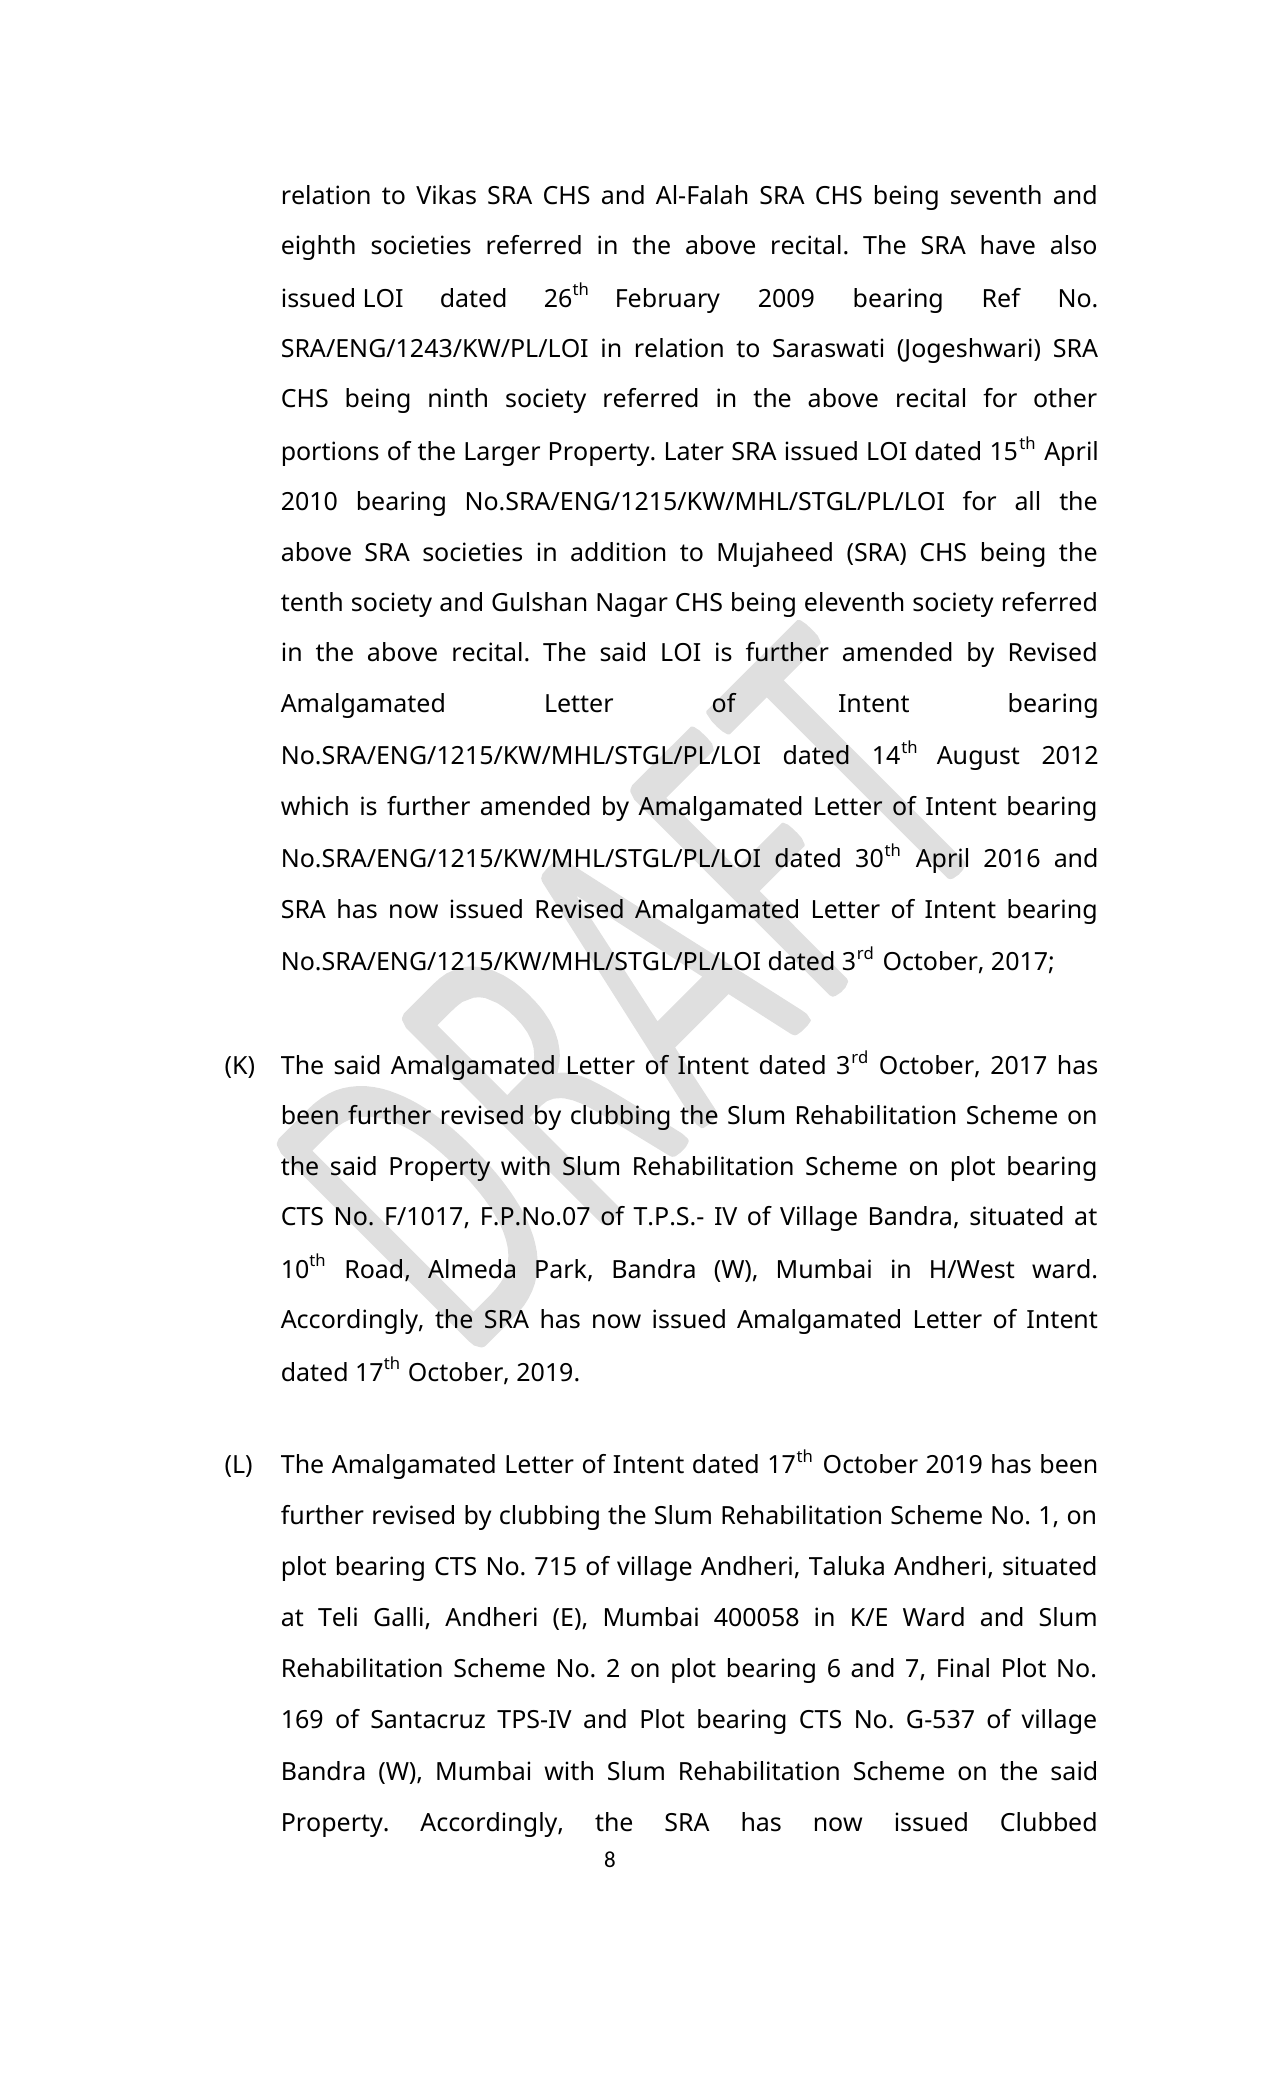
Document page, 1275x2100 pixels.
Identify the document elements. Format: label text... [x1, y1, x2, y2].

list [224, 1444, 1099, 1838]
list The said Amalgamated Letter of Intent dated 3rd October, 2017 has been further revised by clubbing the Slum Rehabilitation Scheme on the said Property with Slum Rehabilitation Scheme on plot bearing CTS No. F/1017, F.P.No.07 of T.P.S.- IV of Village Bandra, situated at 10th Road, Almeda Park, Bandra (W), Mumbai in H/West ward. Accordingly, the SRA has now issued Amalgamated Letter of Intent dated 17th October, 2019. [224, 1045, 1098, 1388]
text relation to Vikas SRA CHS and Al-Falah SRA CHS being seventh and eighth societies referred in the above recital. The SRA have also issued LOI dated 26th February 2009 bearing Ref No. SRA/ENG/1243/KW/PL/LOI in relation to Saraswati (Jogeshwari) SRA CHS being ninth society referred in the above recital for other portions of the Larger Property. Later SRA issued LOI dated 15th April 2010 bearing No.SRA/ENG/1215/KW/MHL/STGL/PL/LOI for all the above SRA societies in addition to Mujaheed (SRA) CHS being the tenth society and Gulshan Nagar CHS being eleventh society referred in the above recital. The said LOI is further amended by Revised Amalgamated Letter of Intent bearing No.SRA/ENG/1215/KW/MHL/STGL/PL/LOI dated 14th August 2012 which is further amended by Amalgamated Letter of Intent bearing No.SRA/ENG/1215/KW/MHL/STGL/PL/LOI dated 30th April 2016 and SRA has now issued Revised Amalgamated Letter of Intent bearing No.SRA/ENG/1215/KW/MHL/STGL/PL/LOI dated 3rd October, 2017; [281, 177, 1099, 978]
